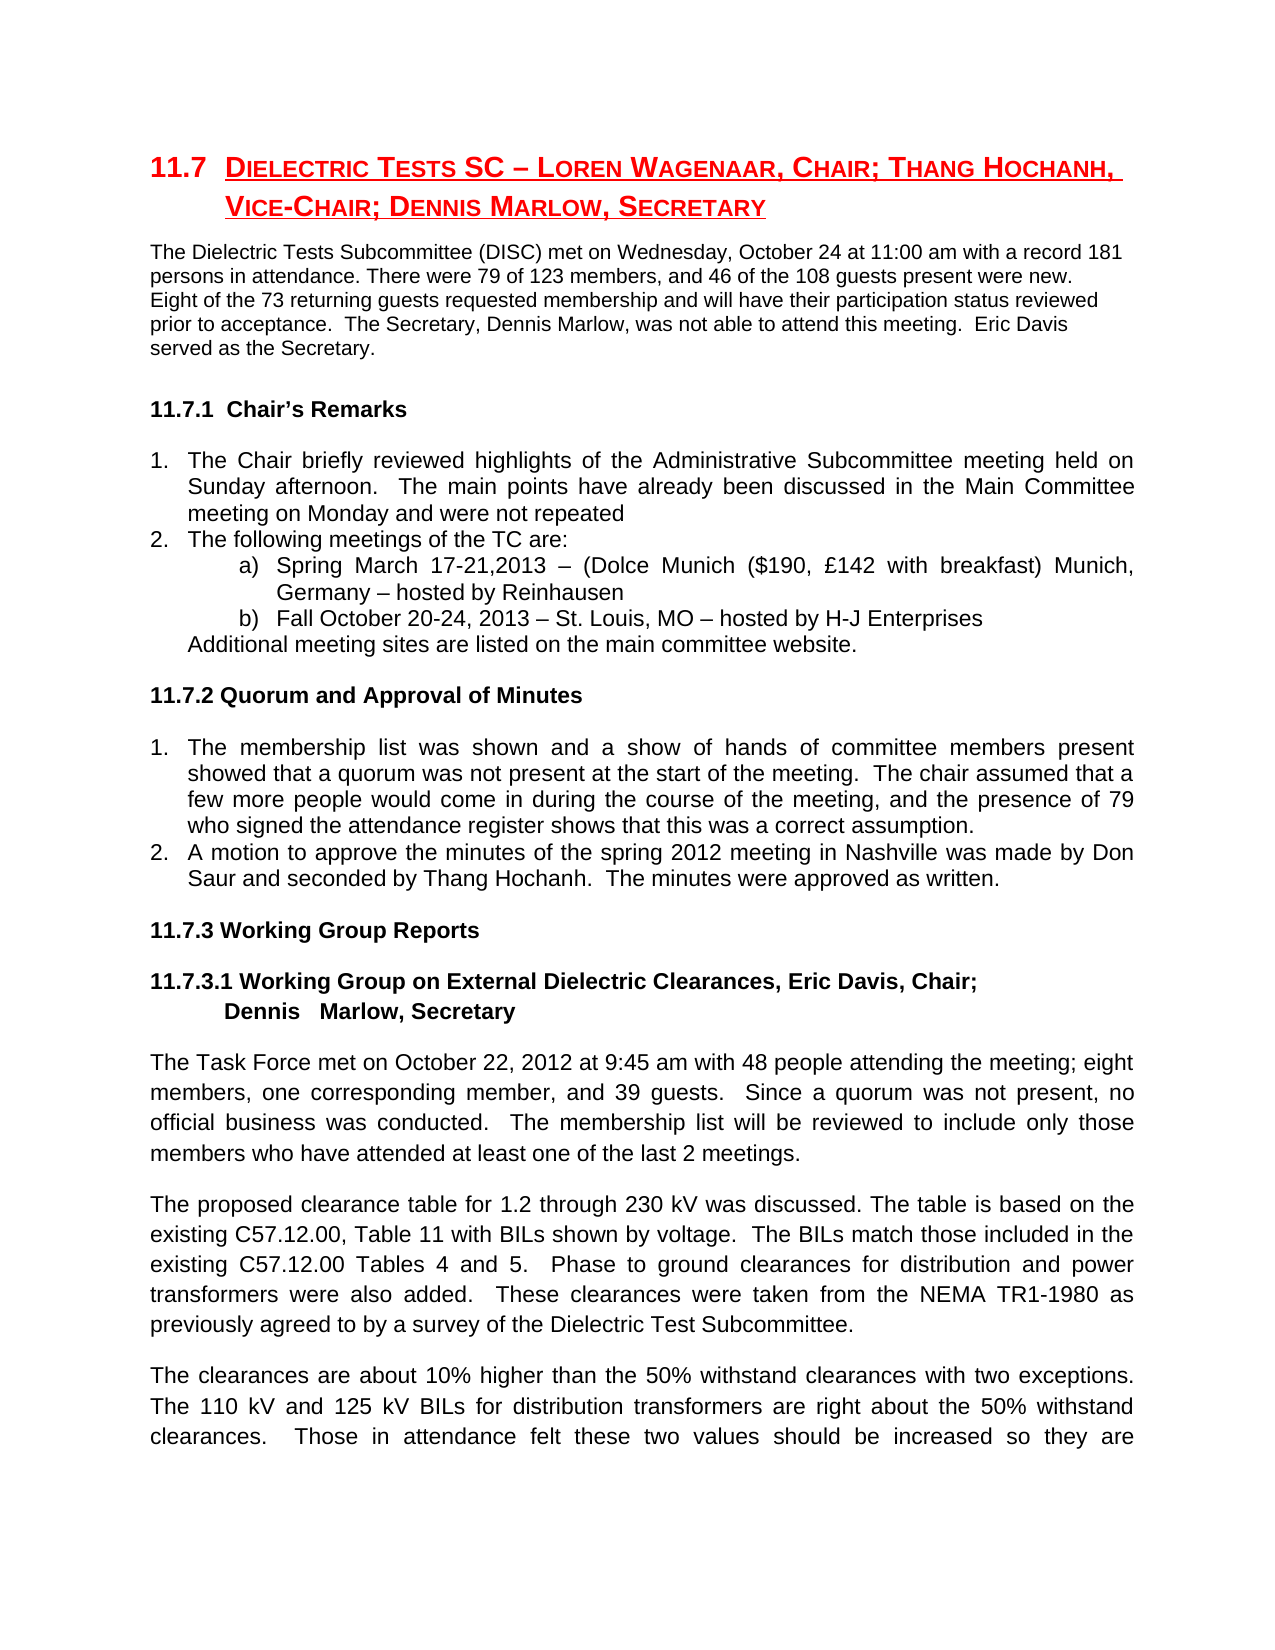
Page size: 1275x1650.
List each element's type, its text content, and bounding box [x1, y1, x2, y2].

text The Dielectric Tests Subcommittee (DISC) met on Wednesday, October 24 at 11:00 am with a record 181 persons in attendance. There were 79 of 123 members, and 46 of the 108 guests present were new. Eight of the 73 returning guests requested membership and will have their participation status reviewed prior to acceptance. The Secretary, Dennis Marlow, was not able to attend this meeting. Eric Davis served as the Secretary. [150, 239, 1125, 359]
text The proposed clearance table for 1.2 through 230 kV was discussed. The table is based on the existing C57.12.00, Table 11 with BILs shown by voltage. The BILs match those included in the existing C57.12.00 Tables 4 and 5. Phase to ground clearances for distribution and power transformers were also added. These clearances were taken from the NEMA TR1-1980 as previously agreed to by a survey of the Dielectric Test Subcommittee. [150, 1191, 1135, 1338]
list Spring March 17-21,2013 – (Dolce Munich ($190, £142 with breakfast) Munich, Germany – hosted by Reinhausen [239, 552, 1135, 605]
text The Task Force met on October 22, 2012 at 9:45 am with 48 people attending the meeting; eight members, one corresponding member, and 39 guests. Since a quorum was not present, no official business was conducted. The membership list will be reviewed to include only those members who have attended at least one of the last 2 meetings. [150, 1049, 1135, 1166]
list A motion to approve the minutes of the spring 2012 meeting in Nashville was made by Don Saur and seconded by Thang Hochanh. The minutes were approved as written. [150, 839, 1135, 892]
list The following meetings of the TC are: [150, 526, 1135, 552]
list 11.7.2 Quorum and Approval of Minutes [150, 682, 1135, 709]
text 11.7.3 Working Group Reports [150, 917, 1135, 943]
list Dielectric Tests SC – Loren Wagenaar, Chair; Thang Hochanh, Vice-Chair; Dennis Marlow, Secretary [150, 150, 1125, 222]
list The Chair briefly reviewed highlights of the Administrative Subcommittee meeting held on Sunday afternoon. The main points have already been discussed in the Main Committee meeting on Monday and were not repeated [150, 447, 1135, 526]
list The membership list was shown and a show of hands of committee members present showed that a quorum was not present at the start of the meeting. The chair assumed that a few more people would come in during the course of the meeting, and the presence of 79 who signed the attendance register shows that this was a correct assumption. [150, 733, 1135, 839]
text 11.7.1 Chair’s Remarks [150, 396, 1135, 422]
list Fall October 20-24, 2013 – St. Louis, MO – hosted by H-J Enterprises [239, 605, 1135, 631]
text Additional meeting sites are listed on the main committee website. [150, 631, 1135, 658]
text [150, 1362, 1135, 1449]
text 11.7.3.1 Working Group on External Dielectric Clearances, Eric Davis, Chair; Dennis Marlow, Secretary [150, 968, 1135, 1024]
